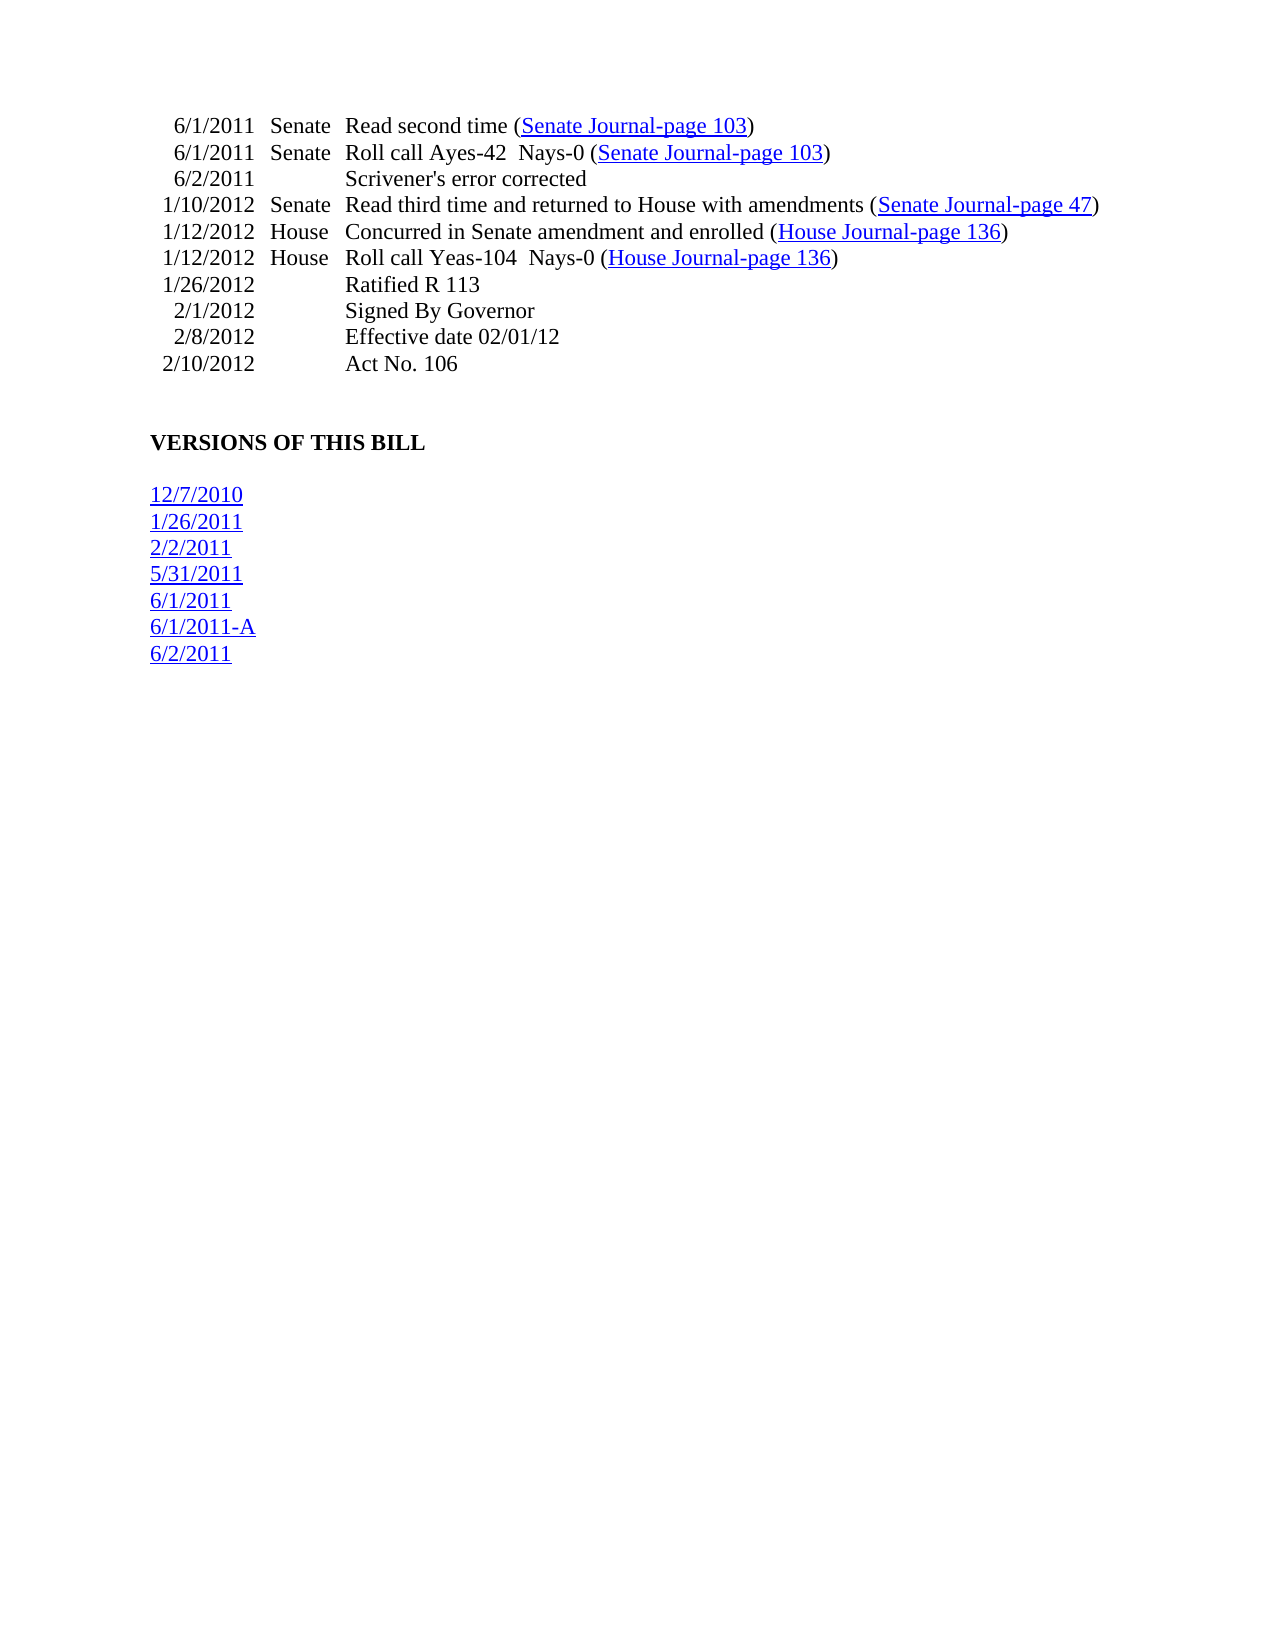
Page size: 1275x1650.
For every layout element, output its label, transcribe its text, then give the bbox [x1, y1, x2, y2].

text 1/12/2012 House Roll call Yeas-104 Nays-0 (House Journal-page 136) [150, 244, 1125, 271]
text 1/12/2012 House Concurred in Senate amendment and enrolled (House Journal-page 136) [150, 218, 1125, 244]
text 6/1/2011 [150, 587, 1125, 613]
text 6/1/2011 Senate Read second time (Senate Journal-page 103) [150, 112, 1125, 139]
text VERSIONS OF THIS BILL [150, 429, 1125, 455]
text 2/2/2011 [150, 534, 1125, 561]
text 1/10/2012 Senate Read third time and returned to House with amendments (Senate Journal-page 47) [150, 192, 1125, 218]
text 12/7/2010 [150, 481, 1125, 508]
text 5/31/2011 [150, 561, 1125, 587]
text 6/1/2011-A [150, 613, 1125, 639]
text 6/2/2011 [150, 639, 1125, 666]
text 2/8/2012 Effective date 02/01/12 [150, 323, 1125, 350]
text 6/2/2011 Scrivener's error corrected [150, 165, 1125, 192]
text 1/26/2011 [150, 508, 1125, 534]
text 2/1/2012 Signed By Governor [150, 297, 1125, 323]
text 6/1/2011 Senate Roll call Ayes-42 Nays-0 (Senate Journal-page 103) [150, 139, 1125, 165]
text 1/26/2012 Ratified R 113 [150, 271, 1125, 297]
text 2/10/2012 Act No. 106 [150, 350, 1125, 376]
